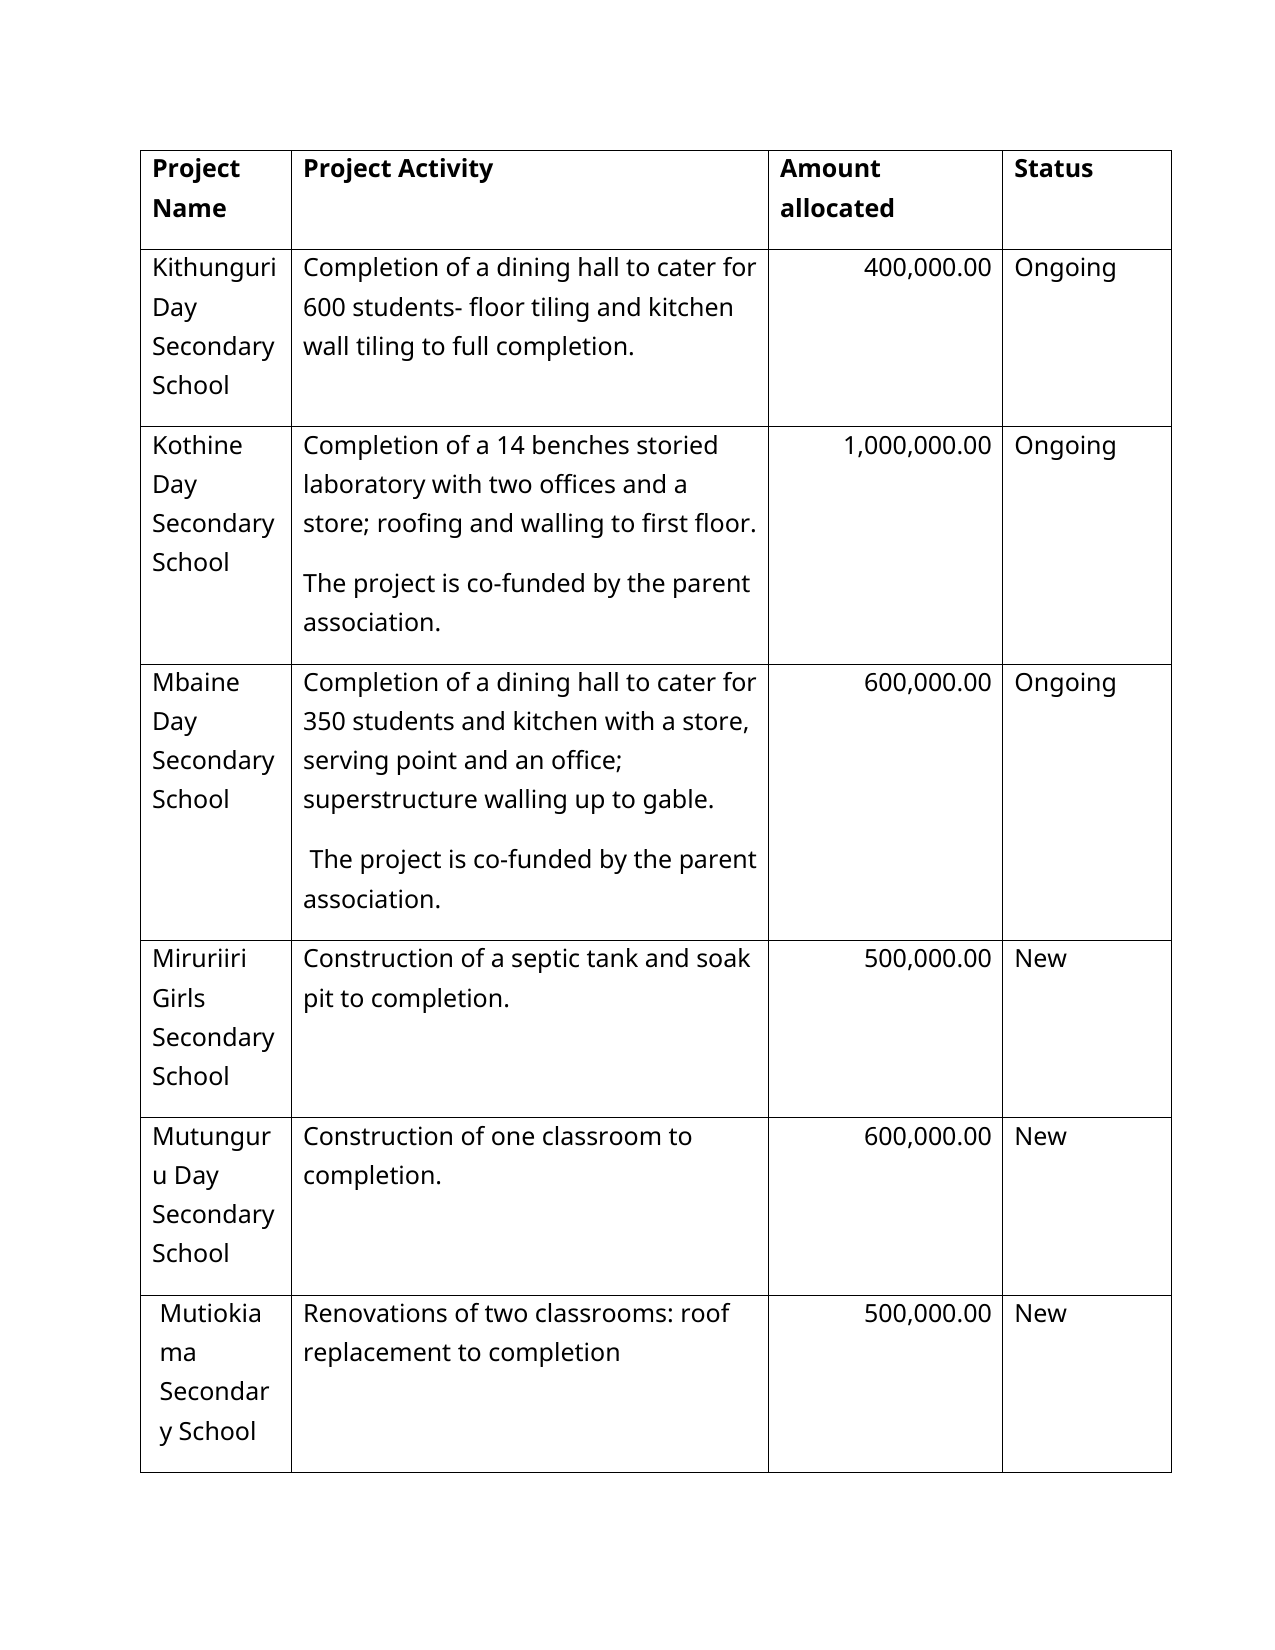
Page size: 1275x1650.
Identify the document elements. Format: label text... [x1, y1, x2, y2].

table_cell 500,000.00 [769, 1296, 1002, 1472]
table_header Project Activity [292, 151, 768, 249]
table_cell Kithunguri Day Secondary School [141, 250, 291, 426]
table_cell Mbaine Day Secondary School [141, 665, 291, 940]
table_cell Completion of a dining hall to cater for 600 students- floor tiling and kitchen wall tiling to full completion. [292, 250, 768, 426]
table_cell New [1003, 941, 1171, 1117]
table_header Status [1003, 151, 1171, 249]
table_cell Construction of one classroom to completion. [292, 1118, 768, 1294]
table_cell Mutunguru Day Secondary School [141, 1118, 291, 1294]
table_cell Renovations of two classrooms: roof replacement to completion [292, 1296, 768, 1472]
table_cell 600,000.00 [769, 1118, 1002, 1294]
table_cell 400,000.00 [769, 250, 1002, 426]
table_cell Construction of a septic tank and soak pit to completion. [292, 941, 768, 1117]
table_cell New [1003, 1118, 1171, 1294]
table_cell 1,000,000.00 [769, 427, 1002, 663]
table_cell Kothine Day Secondary School [141, 427, 291, 663]
table_cell 500,000.00 [769, 941, 1002, 1117]
table_cell Ongoing [1003, 427, 1171, 663]
table_cell Completion of a dining hall to cater for 350 students and kitchen with a store, serving point and an office; superstructure walling up to gable. The project is co-funded by the parent association. [292, 665, 768, 940]
table_cell Miruriiri Girls Secondary School [141, 941, 291, 1117]
table_cell Completion of a 14 benches storied laboratory with two offices and a store; roofing and walling to first floor. The project is co-funded by the parent association. [292, 427, 768, 663]
table_header Amount allocated [769, 151, 1002, 249]
table_cell Ongoing [1003, 250, 1171, 426]
table_cell 600,000.00 [769, 665, 1002, 940]
table_cell New [1003, 1296, 1171, 1472]
table_cell Ongoing [1003, 665, 1171, 940]
table_cell Mutiokiama Secondary School [141, 1296, 291, 1472]
table_header Project Name [141, 151, 291, 249]
